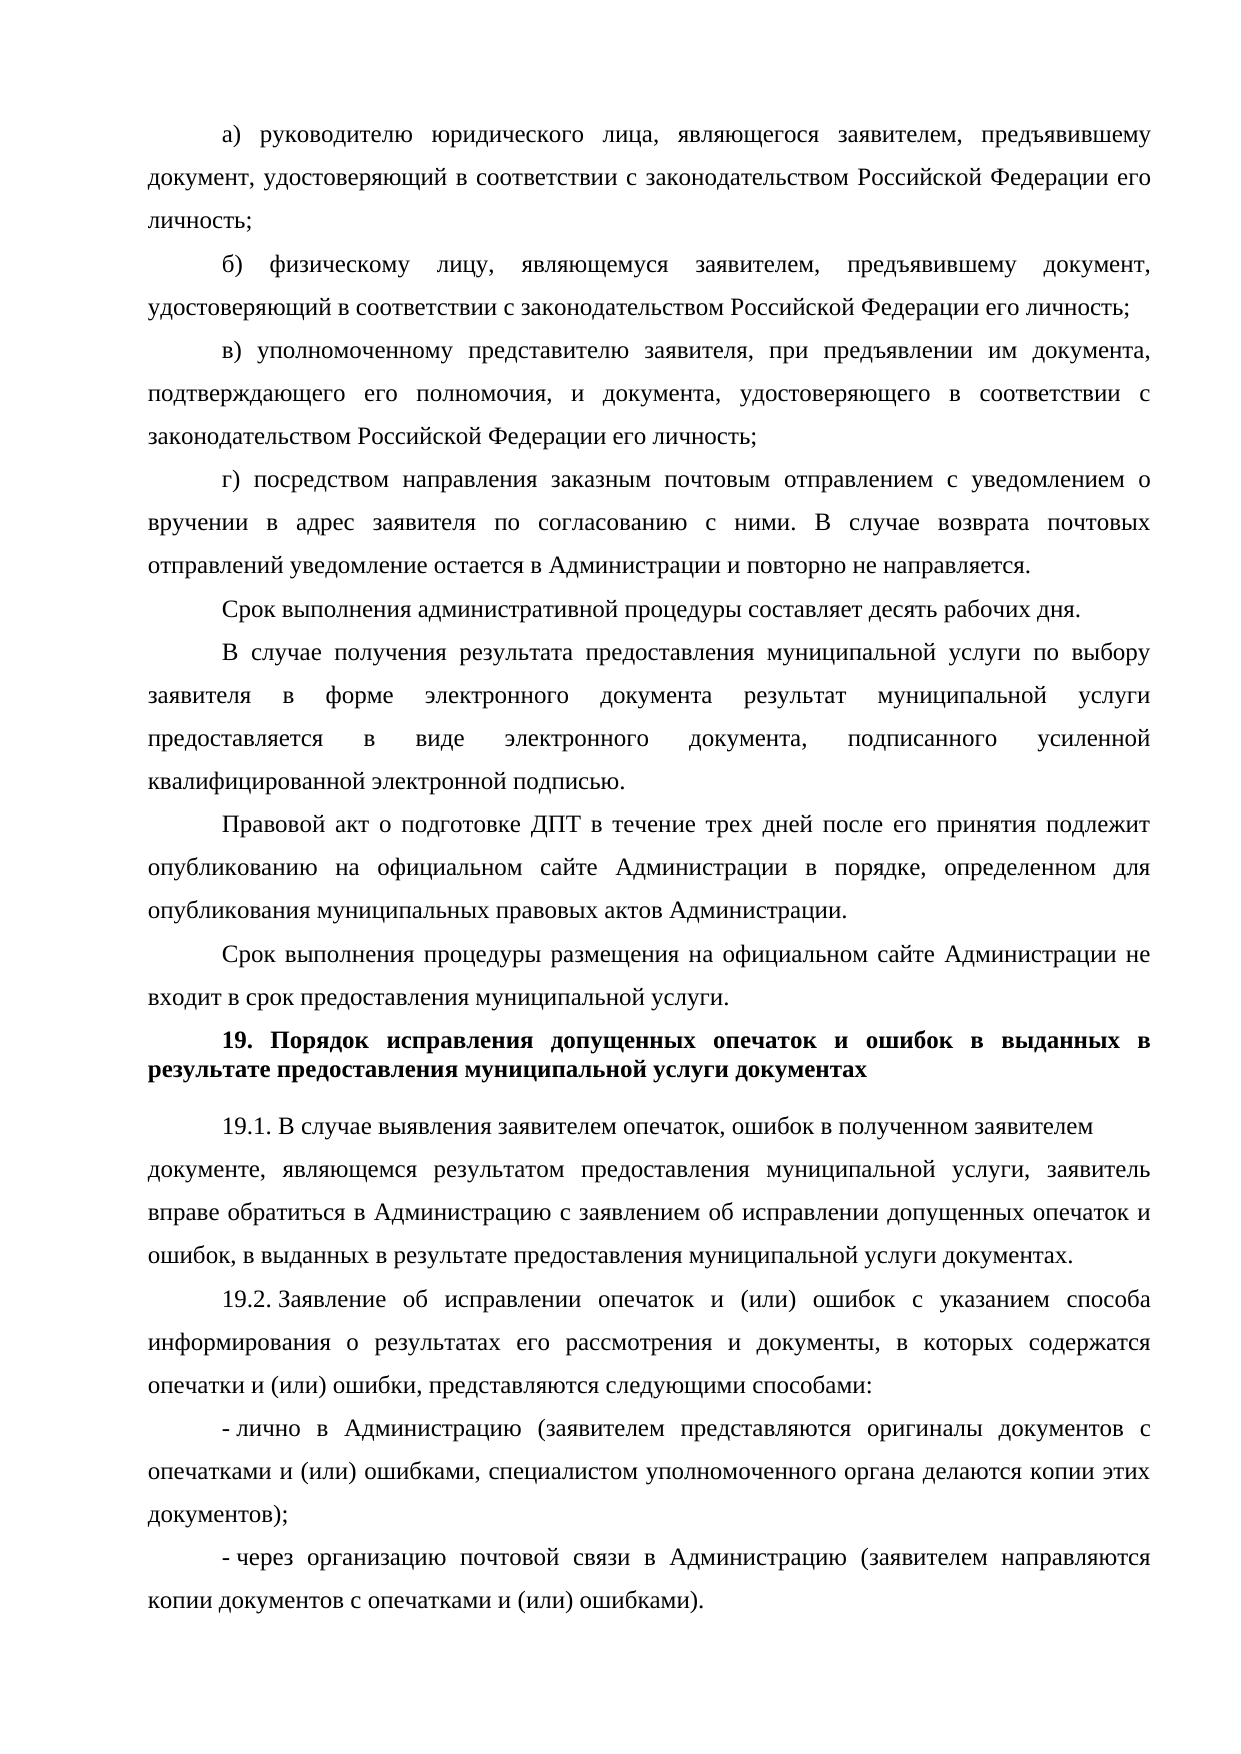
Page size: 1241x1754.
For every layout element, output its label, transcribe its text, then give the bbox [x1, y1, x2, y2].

text а) руководителю юридического лица, являющегося заявителем, предъявившему документ, удостоверяющий в соответствии с законодательством Российской Федерации его личность; [148, 119, 1152, 234]
text Срок выполнения административной процедуры составляет десять рабочих дня. [148, 594, 1152, 622]
text б) физическому лицу, являющемуся заявителем, предъявившему документ, удостоверяющий в соответствии с законодательством Российской Федерации его личность; [148, 249, 1152, 321]
text Правовой акт о подготовке ДПТ в течение трех дней после его принятия подлежит опубликованию на официальном сайте Администрации в порядке, определенном для опубликования муниципальных правовых актов Администрации. [148, 809, 1152, 924]
text Срок выполнения процедуры размещения на официальном сайте Администрации не входит в срок предоставления муниципальной услуги. [148, 939, 1152, 1011]
text - через организацию почтовой связи в Администрацию (заявителем направляются копии документов с опечатками и (или) ошибками). [148, 1542, 1152, 1614]
text в) уполномоченному представителю заявителя, при предъявлении им документа, подтверждающего его полномочия, и документа, удостоверяющего в соответствии с законодательством Российской Федерации его личность; [148, 335, 1152, 450]
text - лично в Администрацию (заявителем представляются оригиналы документов с опечатками и (или) ошибками, специалистом уполномоченного органа делаются копии этих документов); [148, 1413, 1152, 1528]
text 19. Порядок исправления допущенных опечаток и ошибок в выданных в результате предоставления муниципальной услуги документах [148, 1025, 1152, 1082]
text 19.2. Заявление об исправлении опечаток и (или) ошибок с указанием способа информирования о результатах его рассмотрения и документы, в которых содержатся опечатки и (или) ошибки, представляются следующими способами: [148, 1284, 1152, 1399]
text документе, являющемся результатом предоставления муниципальной услуги, заявитель вправе обратиться в Администрацию с заявлением об исправлении допущенных опечаток и ошибок, в выданных в результате предоставления муниципальной услуги документах. [148, 1154, 1152, 1269]
text г) посредством направления заказным почтовым отправлением с уведомлением о вручении в адрес заявителя по согласованию с ними. В случае возврата почтовых отправлений уведомление остается в Администрации и повторно не направляется. [148, 464, 1152, 579]
text 19.1. В случае выявления заявителем опечаток, ошибок в полученном заявителем [148, 1111, 1152, 1140]
text В случае получения результата предоставления муниципальной услуги по выбору заявителя в форме электронного документа результат муниципальной услуги предоставляется в виде электронного документа, подписанного усиленной квалифицированной электронной подписью. [148, 637, 1152, 795]
